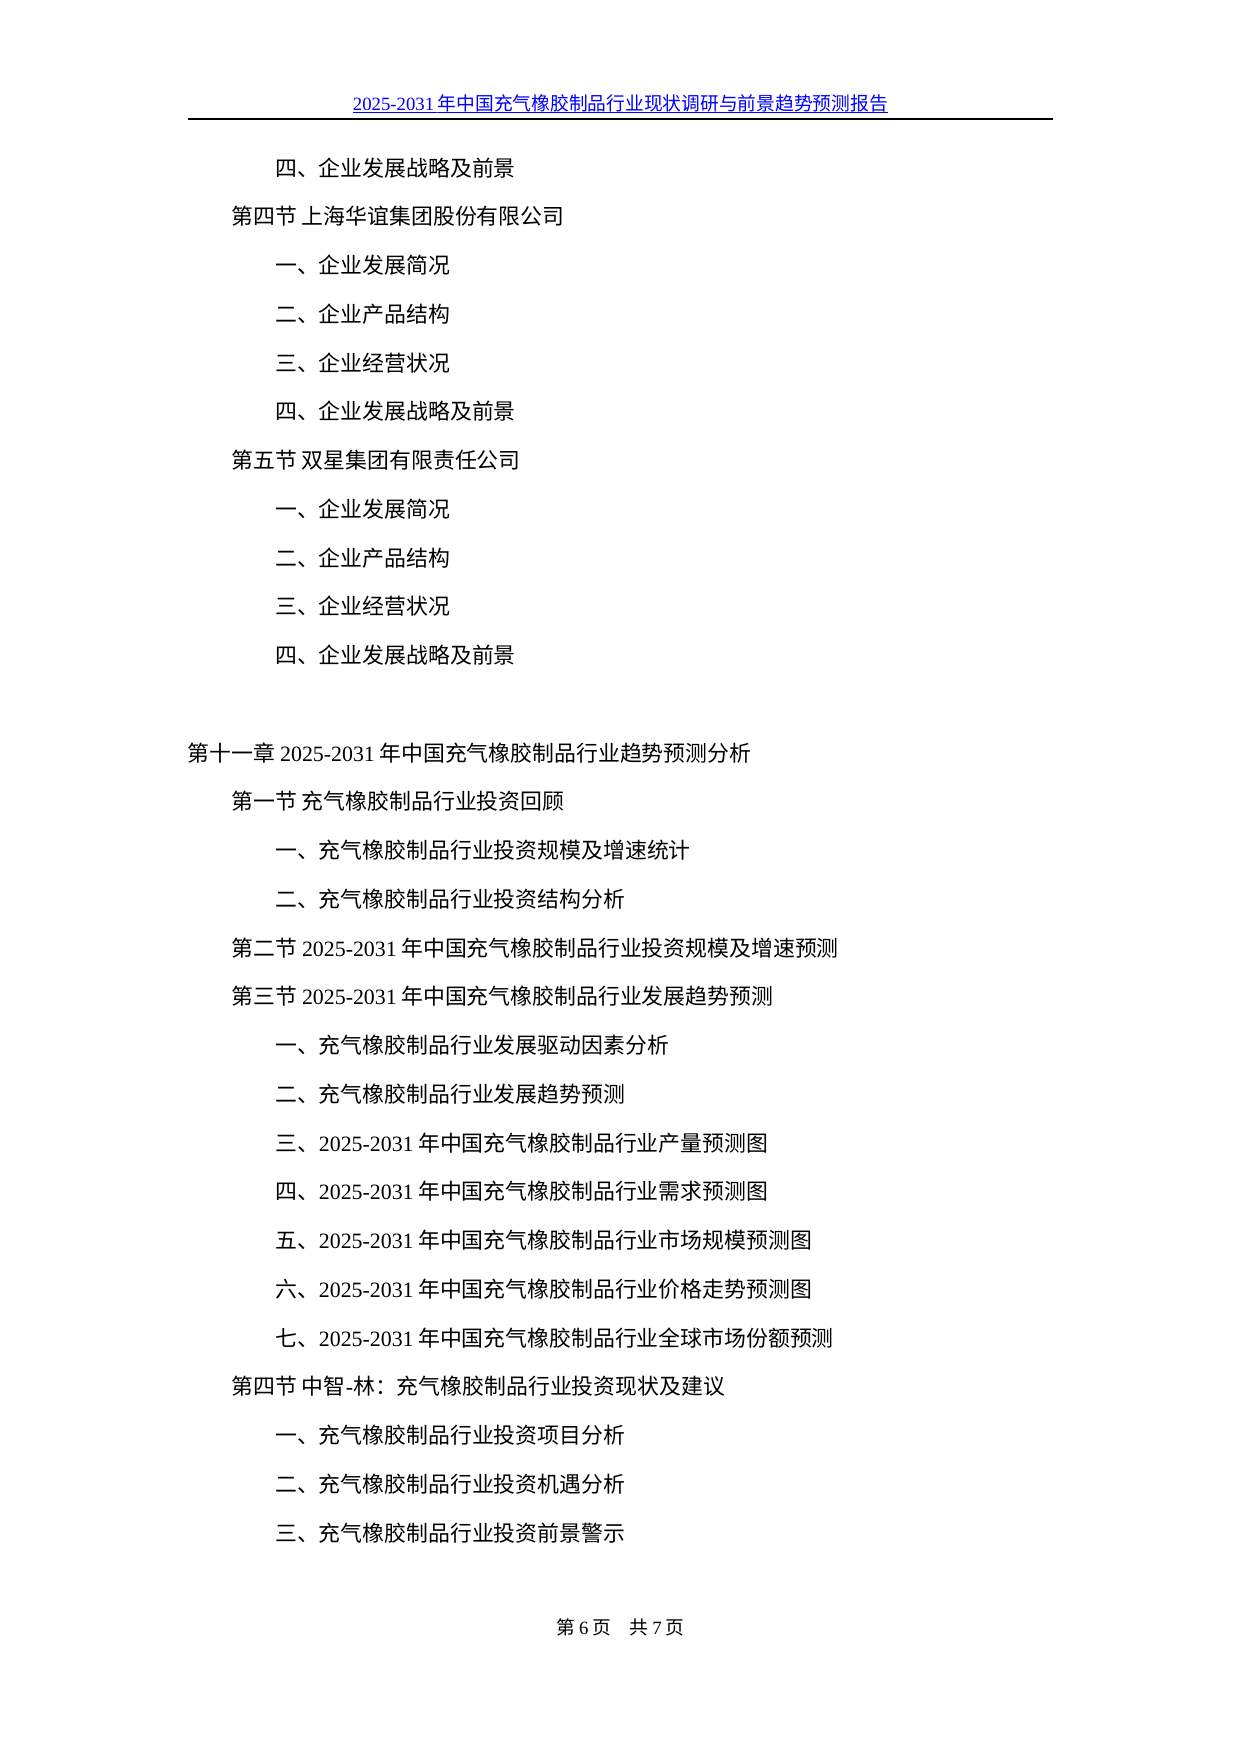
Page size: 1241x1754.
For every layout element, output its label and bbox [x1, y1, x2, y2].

text [187, 150, 1053, 1548]
